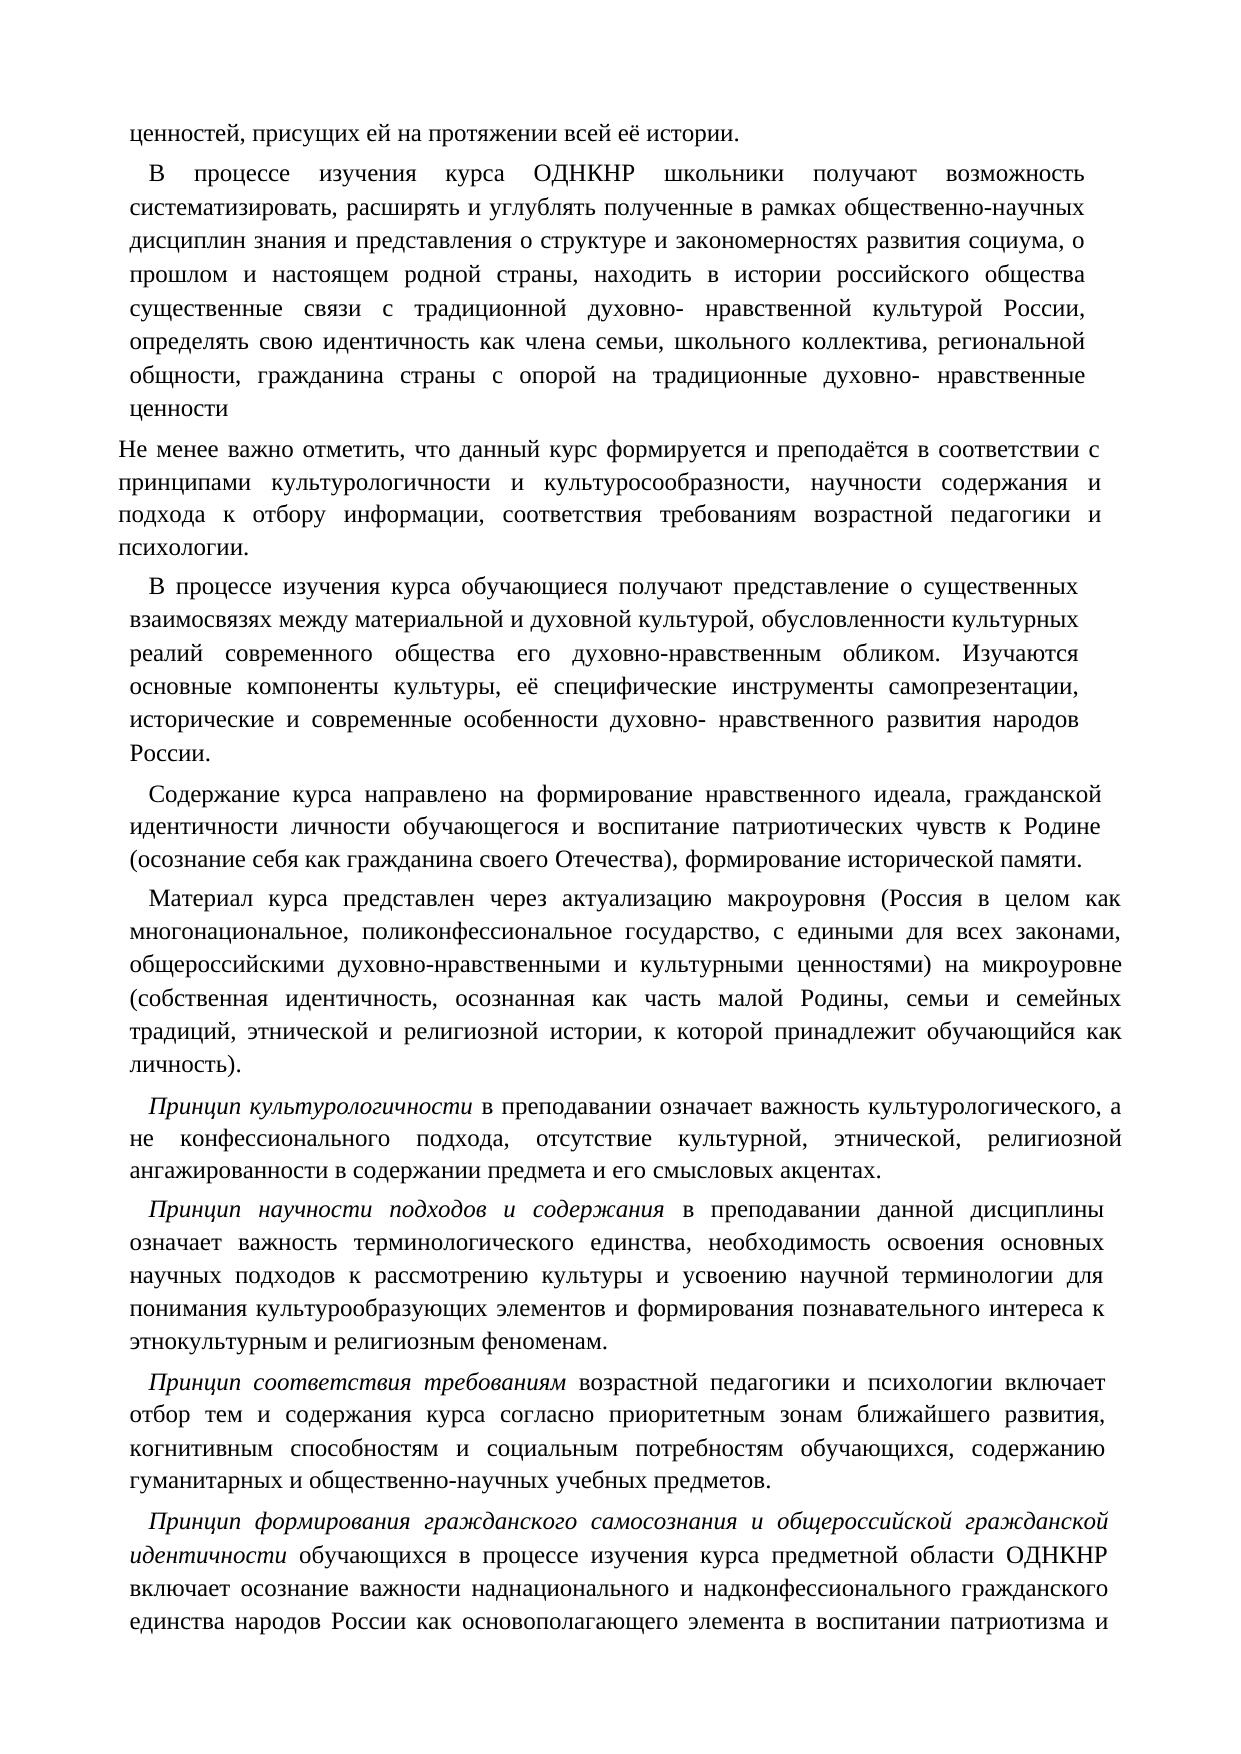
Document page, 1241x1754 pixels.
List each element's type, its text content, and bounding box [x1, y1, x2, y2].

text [129, 118, 1103, 147]
text Принцип научности подходов и содержания в преподавании данной дисциплины означает важность терминологического единства, необходимость освоения основных научных подходов к рассмотрению культуры и усвоению научной терминологии для понимания культурообразующих элементов и формирования познавательного интереса к этнокультурным и религиозным феноменам. [129, 1194, 1104, 1355]
text Принцип соответствия требованиям возрастной педагогики и психологии включает отбор тем и содержания курса согласно приоритетным зонам ближайшего развития, когнитивным способностям и социальным потребностям обучающихся, содержанию гуманитарных и общественно-научных учебных предметов. [129, 1367, 1106, 1494]
text В процессе изучения курса ОДНКНР школьники получают возможность систематизировать, расширять и углублять полученные в рамках общественно-научных дисциплин знания и представления о структуре и закономерностях развития социума, о прошлом и настоящем родной страны, находить в истории российского общества существенные связи с традиционной духовно- нравственной культурой России, определять свою идентичность как члена семьи, школьного коллектива, региональной общности, гражданина страны с опорой на традиционные духовно- нравственные ценности [129, 158, 1085, 422]
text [129, 1506, 1109, 1635]
text Материал курса представлен через актуализацию макроуровня (Россия в целом как многонациональное, поликонфессиональное государство, с едиными для всех законами, общероссийскими духовно-нравственными и культурными ценностями) на микроуровне (собственная идентичность, осознанная как часть малой Родины, семьи и семейных традиций, этнической и религиозной истории, к которой принадлежит обучающийся как личность). [129, 883, 1122, 1078]
text В процессе изучения курса обучающиеся получают представление о существенных взаимосвязях между материальной и духовной культурой, обусловленности культурных реалий современного общества его духовно-нравственным обликом. Изучаются основные компоненты культуры, её специфические инструменты самопрезентации, исторические и современные особенности духовно- нравственного развития народов России. [129, 571, 1079, 766]
text Принцип культурологичности в преподавании означает важность культурологического, а не конфессионального подхода, отсутствие культурной, этнической, религиозной ангажированности в содержании предмета и его смысловых акцентах. [129, 1091, 1122, 1184]
text Не менее важно отметить, что данный курс формируется и преподаётся в соответствии с принципами культурологичности и культуросообразности, научности содержания и подхода к отбору информации, соответствия требованиям возрастной педагогики и психологии. [118, 434, 1101, 560]
text Содержание курса направлено на формирование нравственного идеала, гражданской идентичности личности обучающегося и воспитание патриотических чувств к Родине (осознание себя как гражданина своего Отечества), формирование исторической памяти. [129, 779, 1101, 872]
